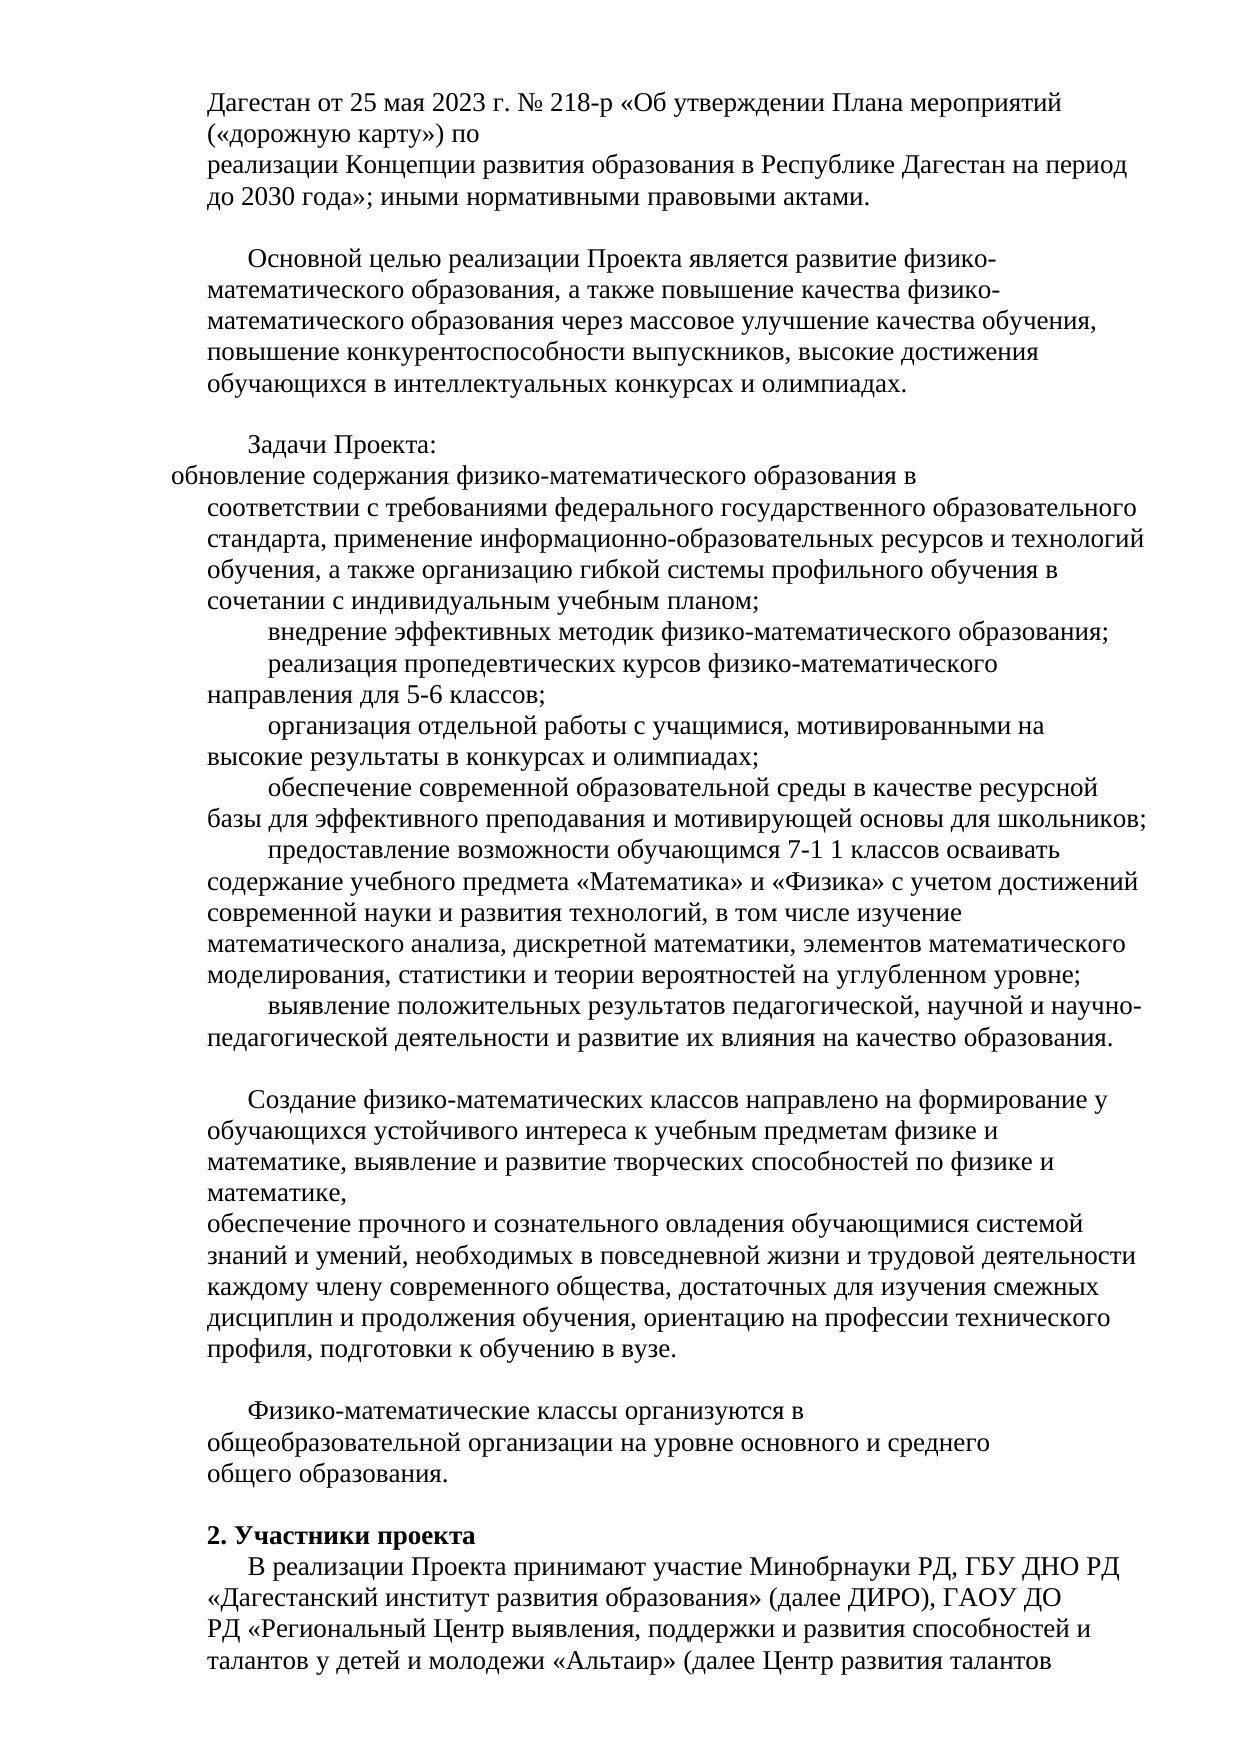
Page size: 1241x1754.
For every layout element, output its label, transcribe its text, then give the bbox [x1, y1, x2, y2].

list Физико-математические классы организуются в общеобразовательной организации на уровне основного и среднего общего образования. [207, 1394, 1065, 1488]
text Дагестан от 25 мая 2023 г. № 218-р «Об утверждении Плана мероприятий («дорожную карту») по [207, 86, 1064, 148]
list Создание физико-математических классов направлено на формирование у обучающихся устойчивого интереса к учебным предметам физике и математике, выявление и развитие творческих способностей по физике и математике, [207, 1083, 1145, 1207]
text базы для эффективного преподавания и мотивирующей основы для школьников; [207, 803, 1165, 834]
list предоставление возможности обучающимся 7-1 1 классов осваивать [267, 834, 1165, 865]
text реализации Концепции развития образования в Республике Дагестан на период до 2030 года»; иными нормативными правовыми актами. [207, 148, 1130, 211]
text содержание учебного предмета «Математика» и «Физика» с учетом достижений современной науки и развития технологий, в том числе изучение [207, 865, 1141, 927]
text дисциплин и продолжения обучения, ориентацию на профессии технического профиля, подготовки к обучению в вузе. [207, 1301, 1113, 1363]
list Участники проекта [207, 1520, 1165, 1551]
list обновление содержания физико-математического образования в [133, 460, 1165, 491]
list обеспечение современной образовательной среды в качестве ресурсной [267, 771, 1165, 803]
text математического анализа, дискретной математики, элементов математического моделирования, статистики и теории вероятностей на углубленном уровне; [207, 927, 1129, 989]
list Основной целью реализации Проекта является развитие физико- математического образования, а также повышение качества физико- [207, 242, 1001, 304]
list реализация пропедевтических курсов физико-математического направления для 5-6 классов; [207, 647, 999, 709]
text «Дагестанский институт развития образования» (далее ДИРО), ГАОУ ДО РД «Региональный Центр выявления, поддержки и развития способностей и талантов у детей и молодежи «Альтаир» (далее Центр развития талантов [207, 1581, 1094, 1675]
list внедрение эффективных методик физико-математического образования; [267, 616, 1165, 647]
list выявление положительных результатов педагогической, научной и научно- педагогической деятельности и развитие их влияния на качество образования. [207, 989, 1143, 1052]
list Задачи Проекта: [207, 429, 1165, 460]
list организация отдельной работы с учащимися, мотивированными на высокие результаты в конкурсах и олимпиадах; [207, 709, 1148, 771]
list В реализации Проекта принимают участие Минобрнауки РД, ГБУ ДНО РД [207, 1551, 1165, 1581]
text соответствии с требованиями федерального государственного образовательного стандарта, применение информационно-образовательных ресурсов и технологий обучения, а также организацию гибкой системы профильного обучения в [207, 491, 1147, 584]
text обеспечение прочного и сознательного овладения обучающимися системой знаний и умений, необходимых в повседневной жизни и трудовой деятельности каждому члену современного общества, достаточных для изучения смежных [207, 1208, 1154, 1301]
text сочетании с индивидуальным учебным планом; [207, 585, 1165, 616]
text математического образования через массовое улучшение качества обучения, повышение конкурентоспособности выпускников, высокие достижения обучающихся в интеллектуальных конкурсах и олимпиадах. [207, 304, 1099, 398]
